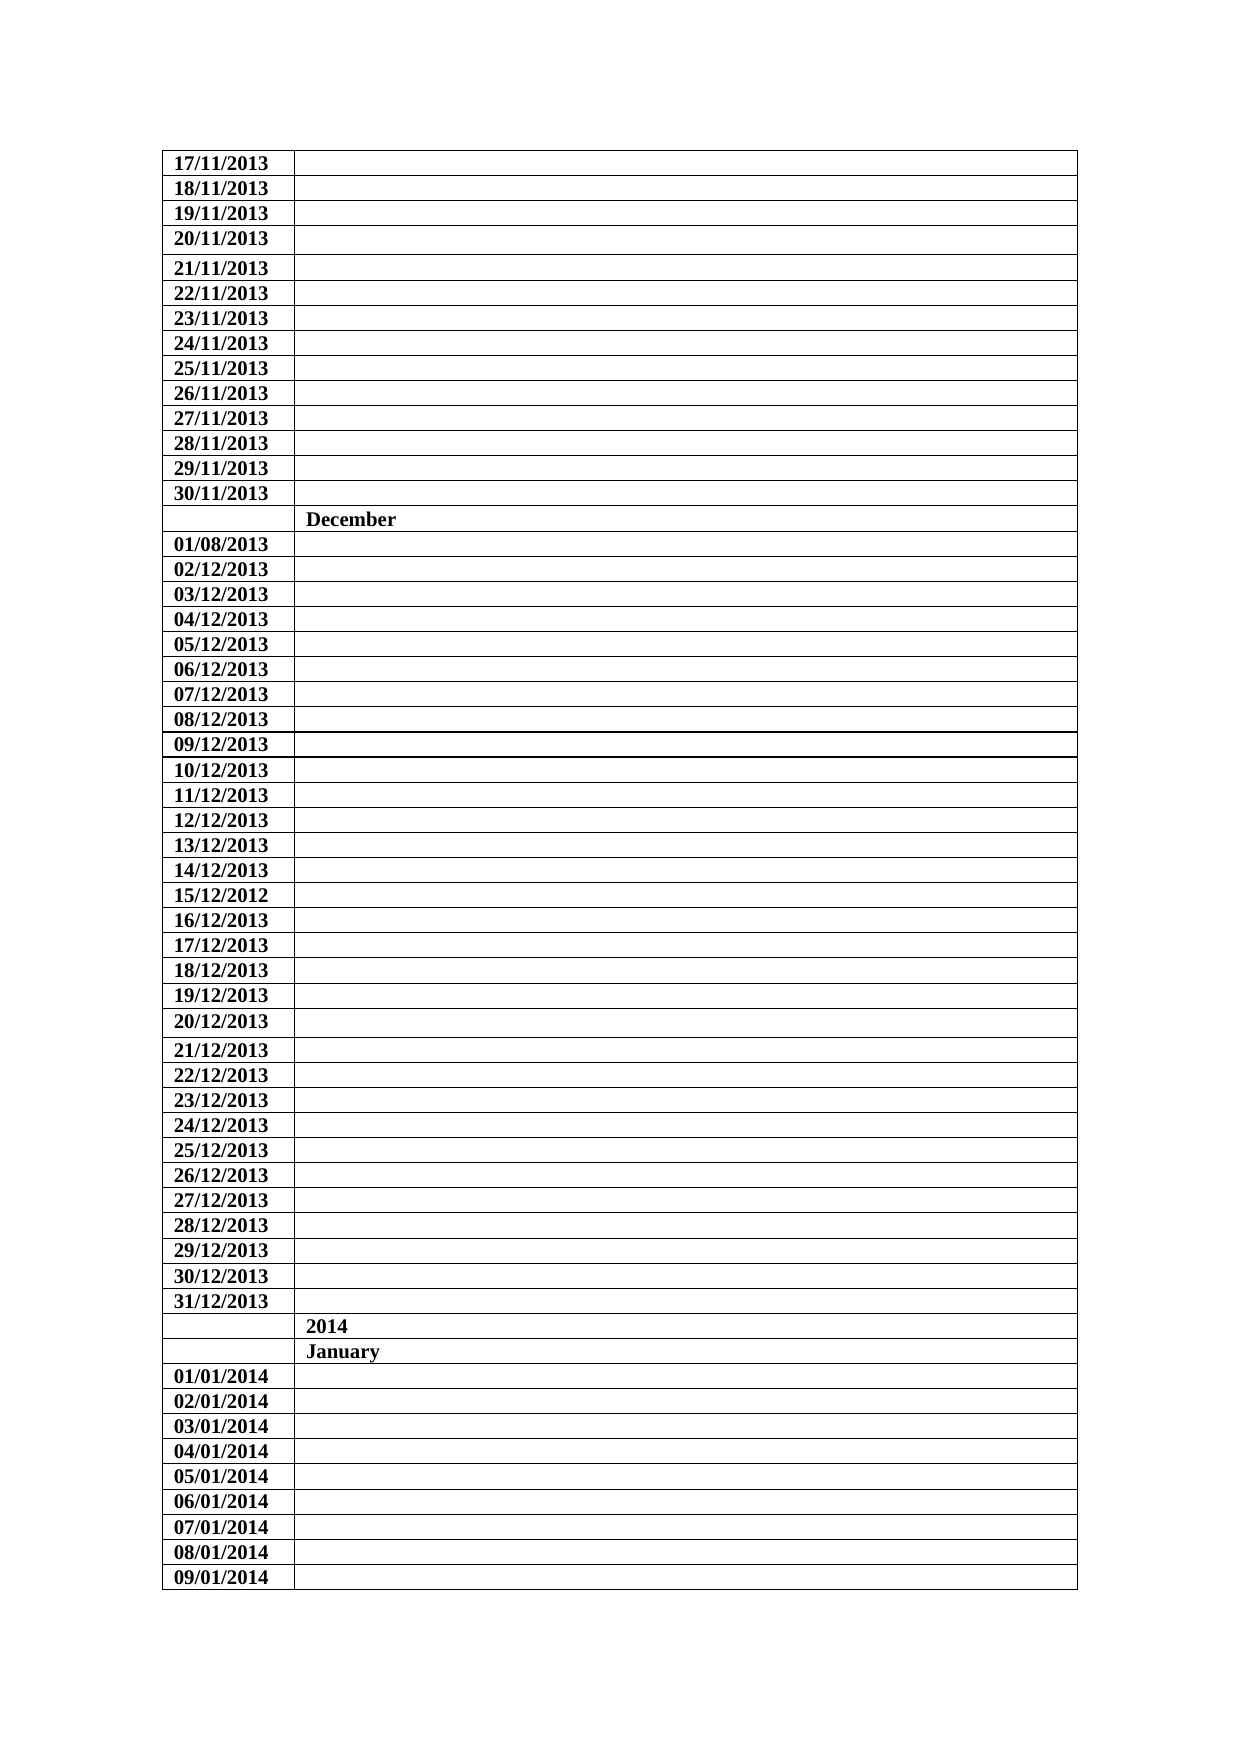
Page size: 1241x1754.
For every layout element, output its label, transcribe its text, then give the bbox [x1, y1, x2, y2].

table_cell [295, 1009, 1077, 1037]
table_cell [295, 1088, 1077, 1112]
table_cell [295, 1439, 1077, 1463]
table_cell [295, 607, 1077, 631]
table_cell [295, 1289, 1077, 1313]
table_cell [295, 1213, 1077, 1237]
table_cell [295, 1239, 1077, 1262]
table_cell [295, 1113, 1077, 1137]
table_cell 17/12/2013 [163, 933, 294, 957]
table_cell [295, 808, 1077, 832]
table_cell [295, 908, 1077, 932]
table_cell [295, 733, 1077, 756]
table_cell [295, 858, 1077, 882]
table_cell 08/01/2014 [163, 1540, 294, 1564]
table_cell [163, 1339, 294, 1363]
table_cell 28/11/2013 [163, 431, 294, 455]
table_cell 15/12/2012 [163, 883, 294, 907]
table_cell [295, 331, 1077, 355]
table_cell 07/12/2013 [163, 682, 294, 706]
table_cell 09/12/2013 [163, 733, 294, 756]
table_cell [295, 1163, 1077, 1187]
table_cell 13/12/2013 [163, 833, 294, 857]
table_cell 2014 [295, 1314, 1077, 1338]
table_cell [295, 151, 1077, 175]
table_cell 03/12/2013 [163, 582, 294, 606]
table_cell 28/12/2013 [163, 1213, 294, 1237]
table_cell 08/12/2013 [163, 707, 294, 731]
table_cell 20/11/2013 [163, 226, 294, 254]
table_cell 04/01/2014 [163, 1439, 294, 1463]
table_cell 01/08/2013 [163, 532, 294, 556]
table_cell 17/11/2013 [163, 151, 294, 175]
table_cell 19/11/2013 [163, 201, 294, 225]
table_cell 18/12/2013 [163, 958, 294, 982]
table_cell [295, 481, 1077, 505]
table_cell 14/12/2013 [163, 858, 294, 882]
table_cell [295, 431, 1077, 455]
table_cell [295, 1414, 1077, 1438]
table_cell [295, 1364, 1077, 1388]
table_cell [295, 306, 1077, 330]
table_cell [295, 933, 1077, 957]
table_cell December [295, 506, 1077, 531]
table_cell [295, 632, 1077, 656]
table_cell 27/11/2013 [163, 406, 294, 430]
table_cell 05/01/2014 [163, 1464, 294, 1488]
table_cell [295, 176, 1077, 200]
table_cell 04/12/2013 [163, 607, 294, 631]
table_cell [295, 1389, 1077, 1413]
table_cell [295, 582, 1077, 606]
table_cell [295, 281, 1077, 304]
table_cell 29/11/2013 [163, 456, 294, 480]
table_cell [295, 1038, 1077, 1062]
table_cell 09/01/2014 [163, 1565, 294, 1589]
table_cell 07/01/2014 [163, 1515, 294, 1539]
table_cell 10/12/2013 [163, 758, 294, 782]
table_cell [295, 1264, 1077, 1288]
table_cell [295, 406, 1077, 430]
table_cell [295, 984, 1077, 1007]
table_cell [295, 958, 1077, 982]
table_cell 29/12/2013 [163, 1239, 294, 1262]
table_cell [163, 506, 294, 531]
table_cell 02/12/2013 [163, 557, 294, 581]
table_cell 01/01/2014 [163, 1364, 294, 1388]
table_cell [295, 1490, 1077, 1513]
table_cell 22/12/2013 [163, 1063, 294, 1087]
table_cell [295, 682, 1077, 706]
table_cell 21/12/2013 [163, 1038, 294, 1062]
table_cell 21/11/2013 [163, 255, 294, 279]
table_cell January [295, 1339, 1077, 1363]
table_cell 11/12/2013 [163, 783, 294, 807]
table_cell [295, 356, 1077, 380]
table_cell [295, 1188, 1077, 1212]
table_cell 06/12/2013 [163, 657, 294, 681]
table_cell [295, 1138, 1077, 1162]
table_cell [295, 1464, 1077, 1488]
table_cell 24/12/2013 [163, 1113, 294, 1137]
table_cell [295, 226, 1077, 254]
table_cell 06/01/2014 [163, 1490, 294, 1513]
table_cell [295, 557, 1077, 581]
table_cell [295, 1540, 1077, 1564]
table_cell [295, 201, 1077, 225]
table_cell 12/12/2013 [163, 808, 294, 832]
table_cell 24/11/2013 [163, 331, 294, 355]
table_cell [295, 532, 1077, 556]
table_cell 30/12/2013 [163, 1264, 294, 1288]
table_cell [295, 783, 1077, 807]
table_cell 31/12/2013 [163, 1289, 294, 1313]
table_cell 02/01/2014 [163, 1389, 294, 1413]
table_cell 05/12/2013 [163, 632, 294, 656]
table_cell [295, 758, 1077, 782]
table_cell [295, 707, 1077, 731]
table_cell 26/12/2013 [163, 1163, 294, 1187]
table_cell [295, 456, 1077, 480]
table_cell 25/11/2013 [163, 356, 294, 380]
table_cell 26/11/2013 [163, 381, 294, 405]
table_cell [295, 381, 1077, 405]
table_cell 23/12/2013 [163, 1088, 294, 1112]
table_cell 18/11/2013 [163, 176, 294, 200]
table_cell 30/11/2013 [163, 481, 294, 505]
table_cell 16/12/2013 [163, 908, 294, 932]
table_cell [163, 1314, 294, 1338]
table_cell 03/01/2014 [163, 1414, 294, 1438]
table_cell 20/12/2013 [163, 1009, 294, 1037]
table_cell [295, 255, 1077, 279]
table_cell [295, 1515, 1077, 1539]
table_cell [295, 1565, 1077, 1589]
table_cell [295, 833, 1077, 857]
table_cell [295, 657, 1077, 681]
table_cell 23/11/2013 [163, 306, 294, 330]
table_cell 27/12/2013 [163, 1188, 294, 1212]
table_cell [295, 883, 1077, 907]
table_cell 19/12/2013 [163, 984, 294, 1007]
table_cell 22/11/2013 [163, 281, 294, 304]
table_cell 25/12/2013 [163, 1138, 294, 1162]
table_cell [295, 1063, 1077, 1087]
